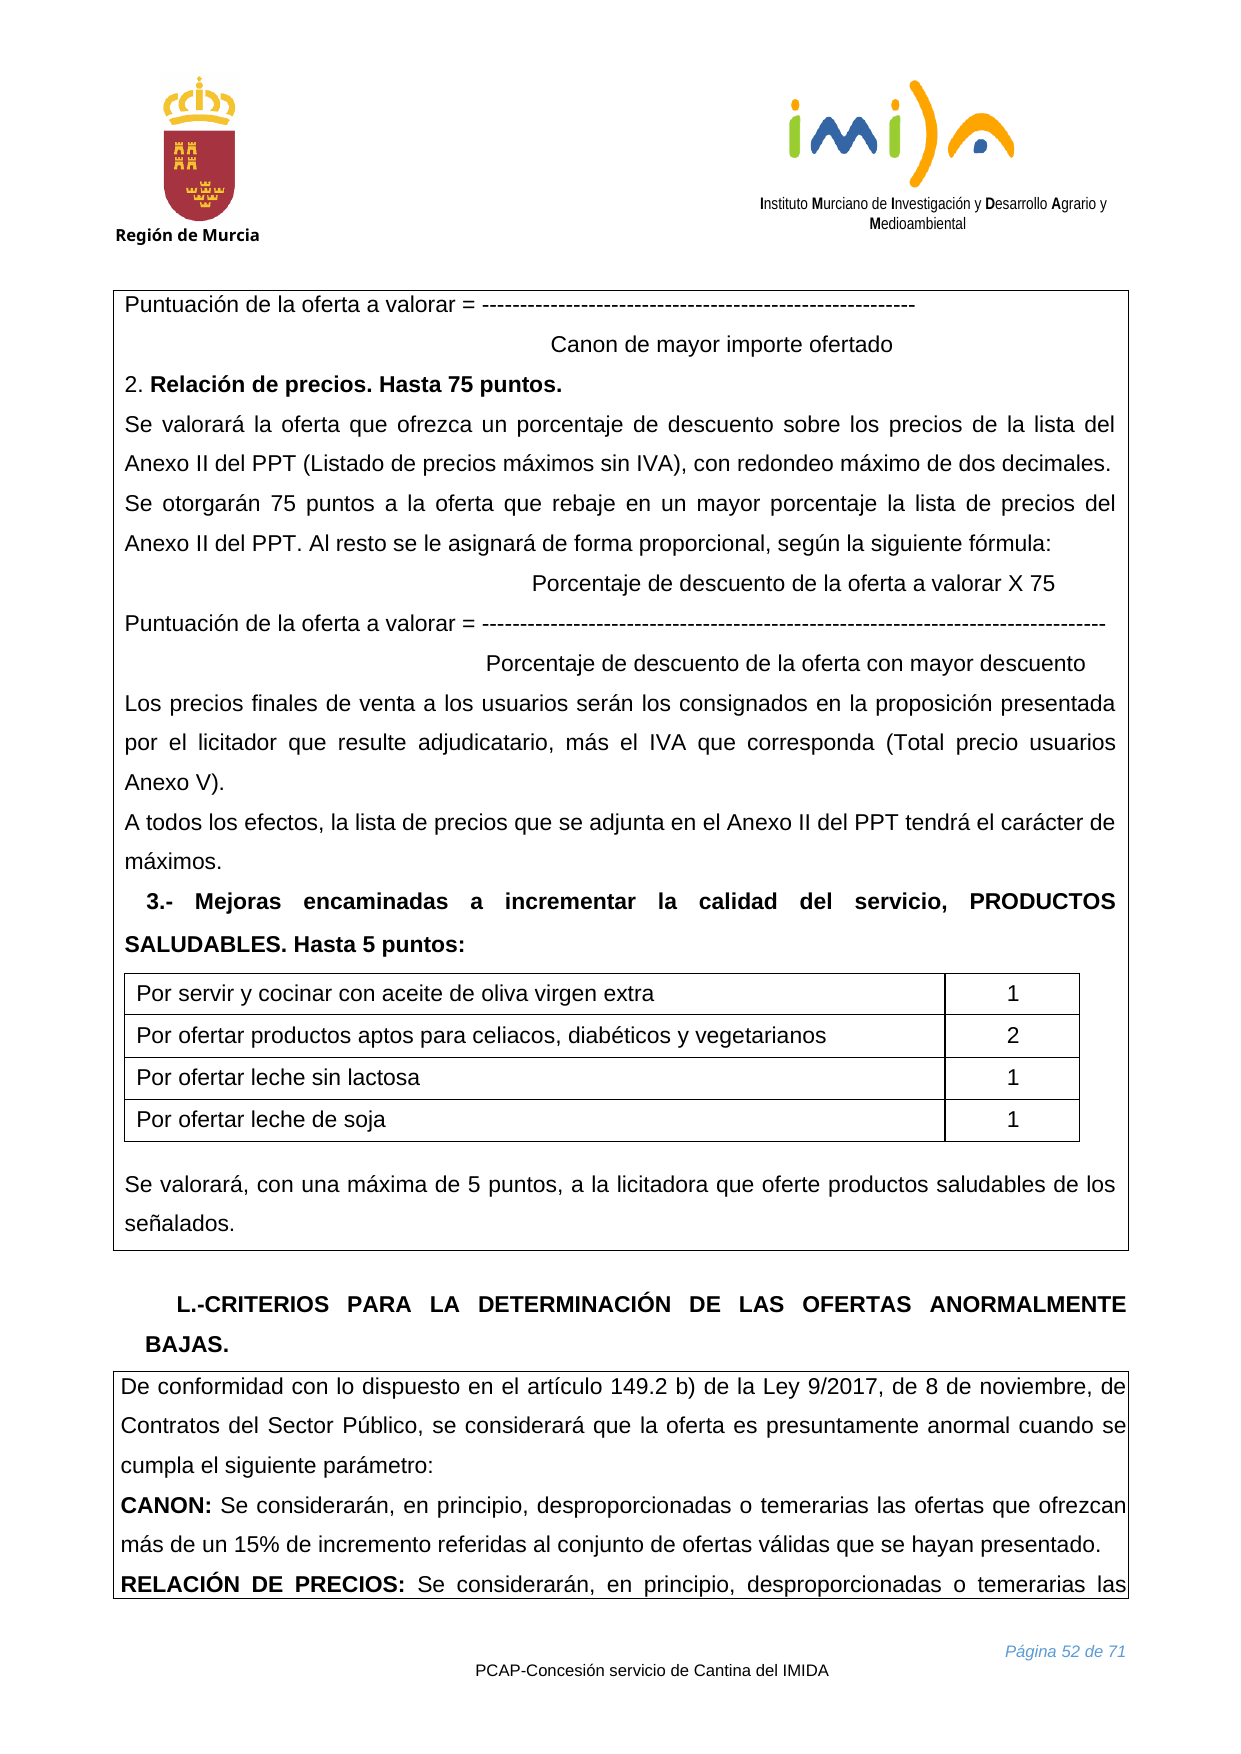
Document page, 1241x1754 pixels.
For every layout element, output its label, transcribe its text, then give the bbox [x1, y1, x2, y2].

picture [774, 73, 1029, 194]
text L.-CRITERIOS PARA LA DETERMINACIÓN DE LAS OFERTAS ANORMALMENTE BAJAS. [145, 1291, 1128, 1357]
picture [159, 73, 240, 223]
